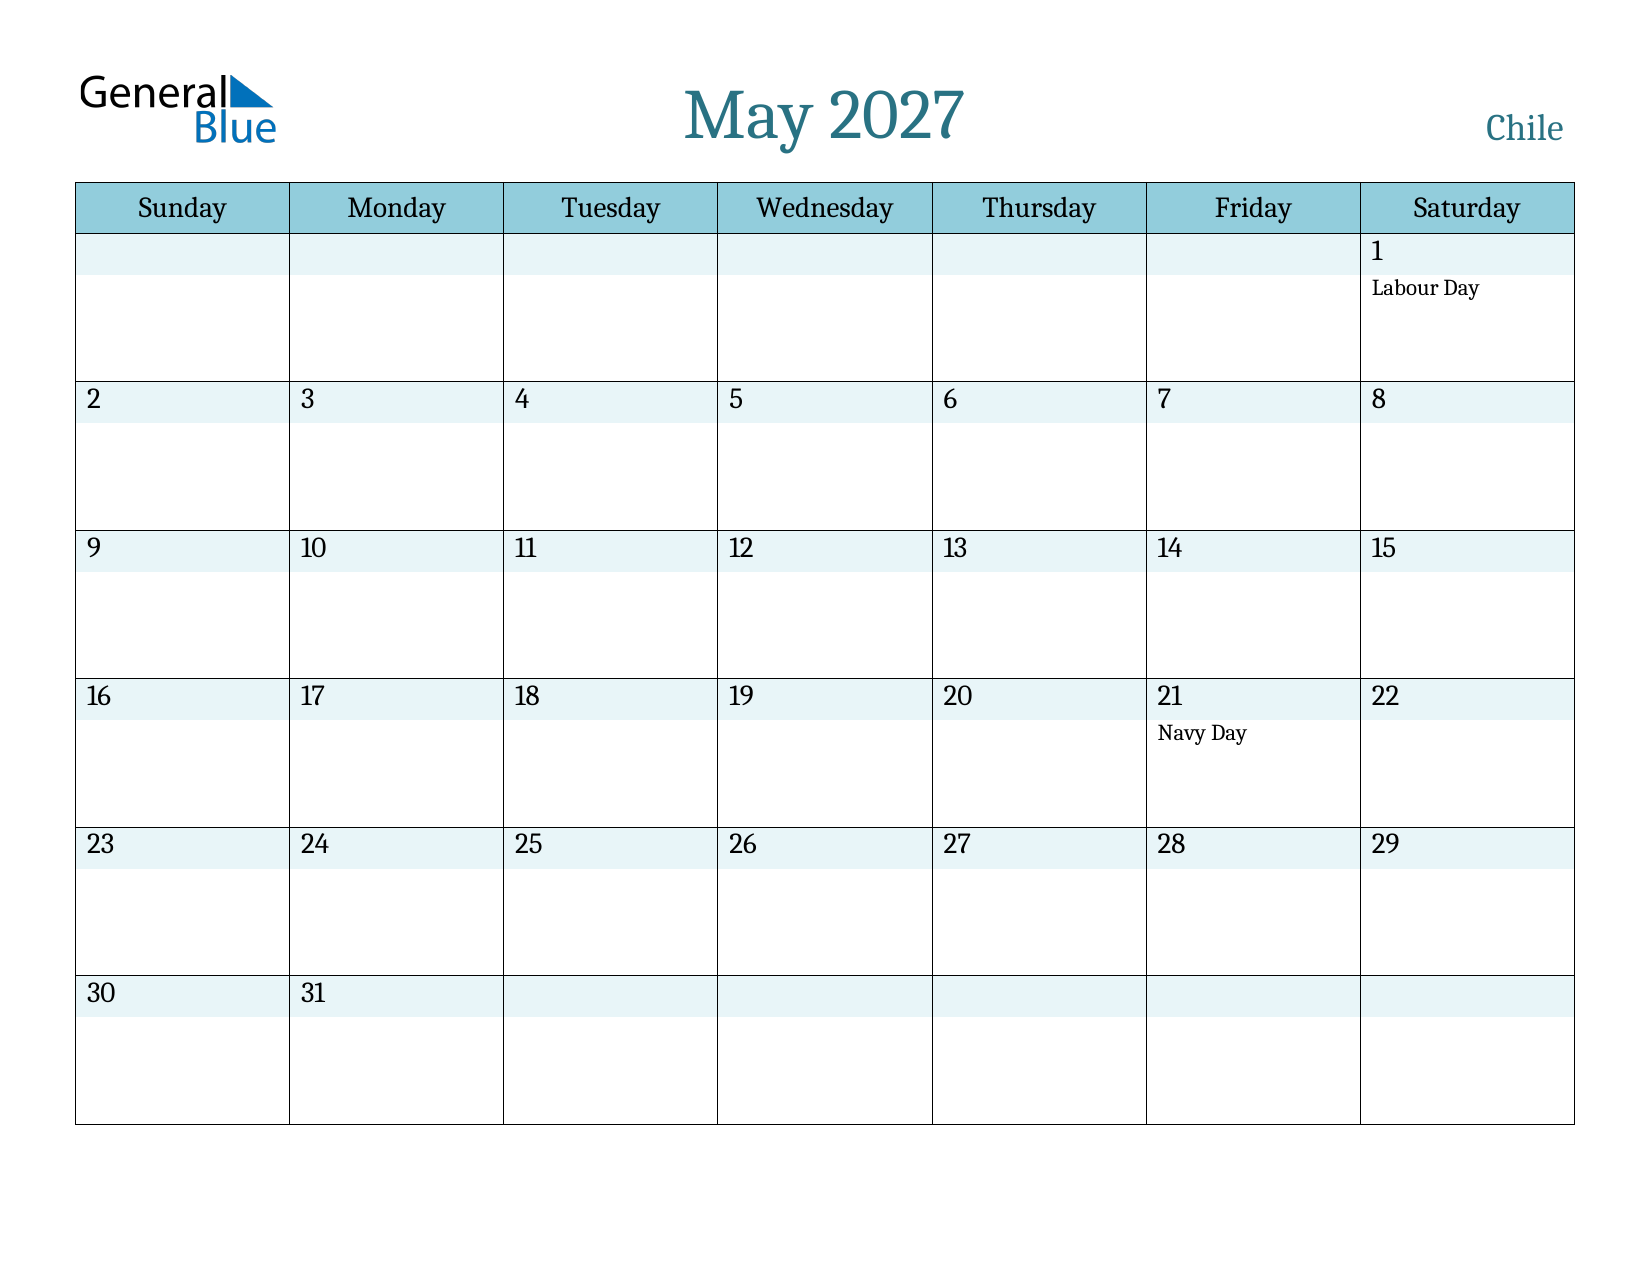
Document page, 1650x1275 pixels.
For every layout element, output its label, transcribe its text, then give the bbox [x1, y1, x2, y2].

table_cell 20 [933, 679, 1146, 720]
table_cell 12 [718, 531, 932, 572]
table_cell 30 [76, 976, 289, 1017]
table_cell 27 [933, 828, 1146, 869]
table_cell Saturday [1361, 183, 1574, 233]
table_cell [933, 869, 1146, 975]
table_cell [933, 572, 1146, 678]
table_cell 6 [933, 382, 1146, 423]
table_cell [1361, 423, 1574, 530]
table_header Chile [1146, 75, 1574, 182]
table_cell 1 [1361, 234, 1574, 275]
table_cell 3 [290, 382, 503, 423]
table_cell [718, 976, 932, 1017]
table_cell 4 [504, 382, 717, 423]
table_cell 24 [290, 828, 503, 869]
table_cell Friday [1147, 183, 1360, 233]
table_cell 10 [290, 531, 503, 572]
table_cell [933, 234, 1146, 275]
table_cell [76, 572, 289, 678]
table_cell [290, 720, 503, 827]
table_cell 17 [290, 679, 503, 720]
table_cell [290, 1017, 503, 1123]
table_cell [1361, 869, 1574, 975]
table_cell [290, 869, 503, 975]
table_cell Navy Day [1147, 720, 1360, 827]
table_cell 19 [718, 679, 932, 720]
table_cell 28 [1147, 828, 1360, 869]
table_cell Sunday [76, 183, 289, 233]
table_cell 5 [718, 382, 932, 423]
table_cell [933, 423, 1146, 530]
table_cell [504, 423, 717, 530]
table_cell 25 [504, 828, 717, 869]
table_cell 22 [1361, 679, 1574, 720]
table_cell [718, 572, 932, 678]
table_cell [933, 976, 1146, 1017]
table_cell [1147, 275, 1360, 381]
table_cell Wednesday [718, 183, 932, 233]
table_cell [1147, 1017, 1360, 1123]
table_cell 14 [1147, 531, 1360, 572]
table_header May 2027 [504, 75, 1146, 182]
table_cell [933, 720, 1146, 827]
table_cell [504, 976, 717, 1017]
table_cell 26 [718, 828, 932, 869]
table_cell [504, 1017, 717, 1123]
table_cell 16 [76, 679, 289, 720]
table_cell [504, 234, 717, 275]
table_cell [290, 572, 503, 678]
table_cell [1147, 869, 1360, 975]
table_cell [504, 869, 717, 975]
table_cell [1147, 976, 1360, 1017]
table_cell 11 [504, 531, 717, 572]
table_cell 21 [1147, 679, 1360, 720]
table_cell [76, 720, 289, 827]
table_cell [290, 234, 503, 275]
table_cell 18 [504, 679, 717, 720]
table_cell 9 [76, 531, 289, 572]
table_cell 7 [1147, 382, 1360, 423]
table_cell [76, 423, 289, 530]
table_cell [718, 423, 932, 530]
table_cell 23 [76, 828, 289, 869]
table_cell [1361, 976, 1574, 1017]
table_cell [1147, 423, 1360, 530]
table_cell [718, 720, 932, 827]
table_cell [290, 423, 503, 530]
table_cell 13 [933, 531, 1146, 572]
table_cell 2 [76, 382, 289, 423]
table_cell [76, 234, 289, 275]
table_cell 8 [1361, 382, 1574, 423]
table_cell 29 [1361, 828, 1574, 869]
table_cell [76, 869, 289, 975]
table_cell Thursday [933, 183, 1146, 233]
table_cell [504, 572, 717, 678]
table_cell [933, 275, 1146, 381]
table_cell 31 [290, 976, 503, 1017]
table_cell [504, 275, 717, 381]
table_cell [718, 869, 932, 975]
table_header [76, 75, 503, 182]
table_cell [718, 234, 932, 275]
table_cell [933, 1017, 1146, 1123]
table_cell Monday [290, 183, 503, 233]
table_cell [1361, 720, 1574, 827]
table_cell [76, 1017, 289, 1123]
table_cell [1147, 234, 1360, 275]
table_cell [76, 275, 289, 381]
table_cell Tuesday [504, 183, 717, 233]
table_cell [718, 1017, 932, 1123]
table_cell Labour Day [1361, 275, 1574, 381]
table_cell [504, 720, 717, 827]
table_cell [1147, 572, 1360, 678]
table_cell [290, 275, 503, 381]
table_cell 15 [1361, 531, 1574, 572]
picture [80, 75, 276, 143]
table_cell [718, 275, 932, 381]
table_cell [1361, 572, 1574, 678]
table_cell [1361, 1017, 1574, 1123]
